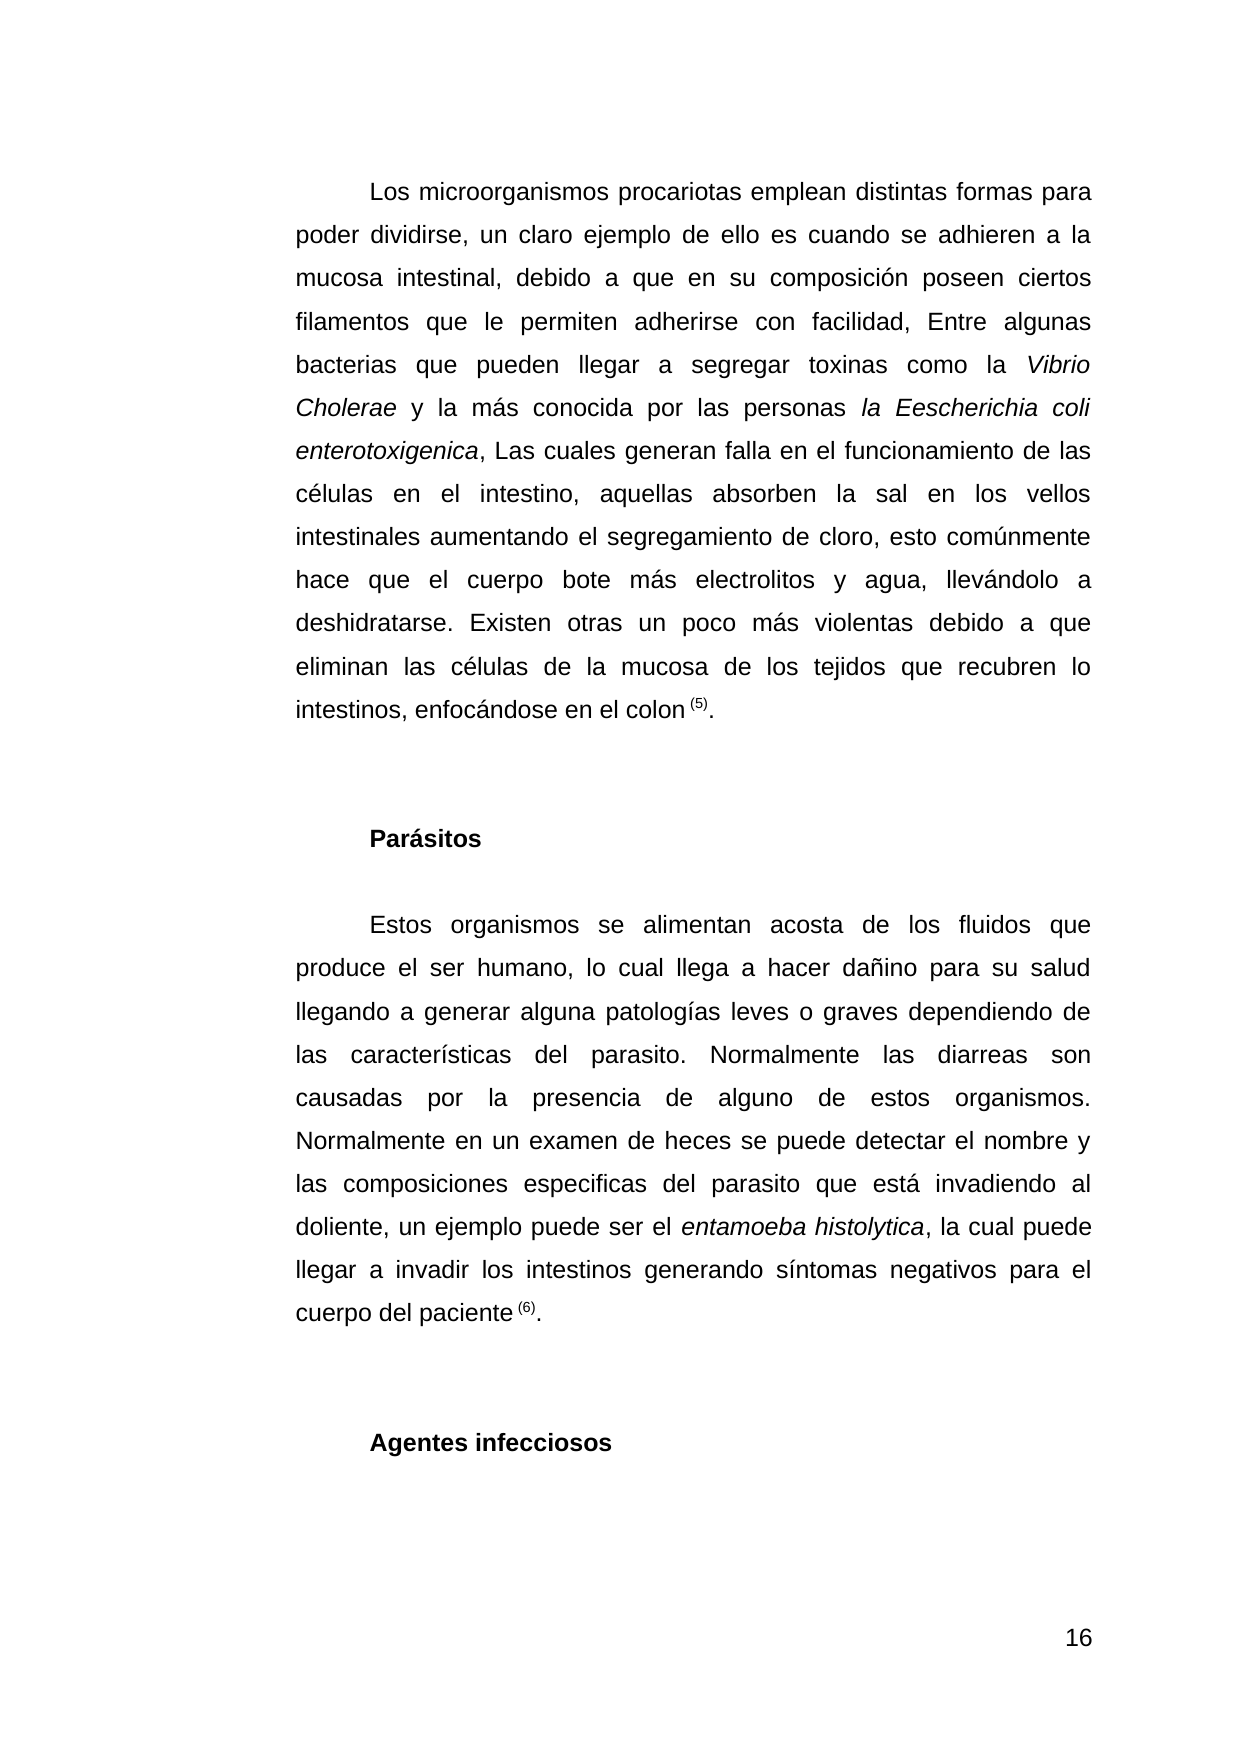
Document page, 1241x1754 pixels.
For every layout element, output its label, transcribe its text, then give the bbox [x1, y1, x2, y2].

text Agentes infecciosos [295, 1428, 1092, 1457]
text Los microorganismos procariotas emplean distintas formas para poder dividirse, un claro ejemplo de ello es cuando se adhieren a la mucosa intestinal, debido a que en su composición poseen ciertos filamentos que le permiten adherirse con facilidad, Entre algunas bacterias que pueden llegar a segregar toxinas como la Vibrio Cholerae y la más conocida por las personas la Eescherichia coli enterotoxigenica, Las cuales generan falla en el funcionamiento de las células en el intestino, aquellas absorben la sal en los vellos intestinales aumentando el segregamiento de cloro, esto comúnmente hace que el cuerpo bote más electrolitos y agua, llevándolo a deshidratarse. Existen otras un poco más violentas debido a que eliminan las células de la mucosa de los tejidos que recubren lo intestinos, enfocándose en el colon (5). [295, 177, 1092, 723]
text Estos organismos se alimentan acosta de los fluidos que produce el ser humano, lo cual llega a hacer dañino para su salud llegando a generar alguna patologías leves o graves dependiendo de las características del parasito. Normalmente las diarreas son causadas por la presencia de alguno de estos organismos. Normalmente en un examen de heces se puede detectar el nombre y las composiciones especificas del parasito que está invadiendo al doliente, un ejemplo puede ser el entamoeba histolytica, la cual puede llegar a invadir los intestinos generando síntomas negativos para el cuerpo del paciente (6). [295, 910, 1092, 1327]
text Parásitos [295, 824, 1092, 853]
